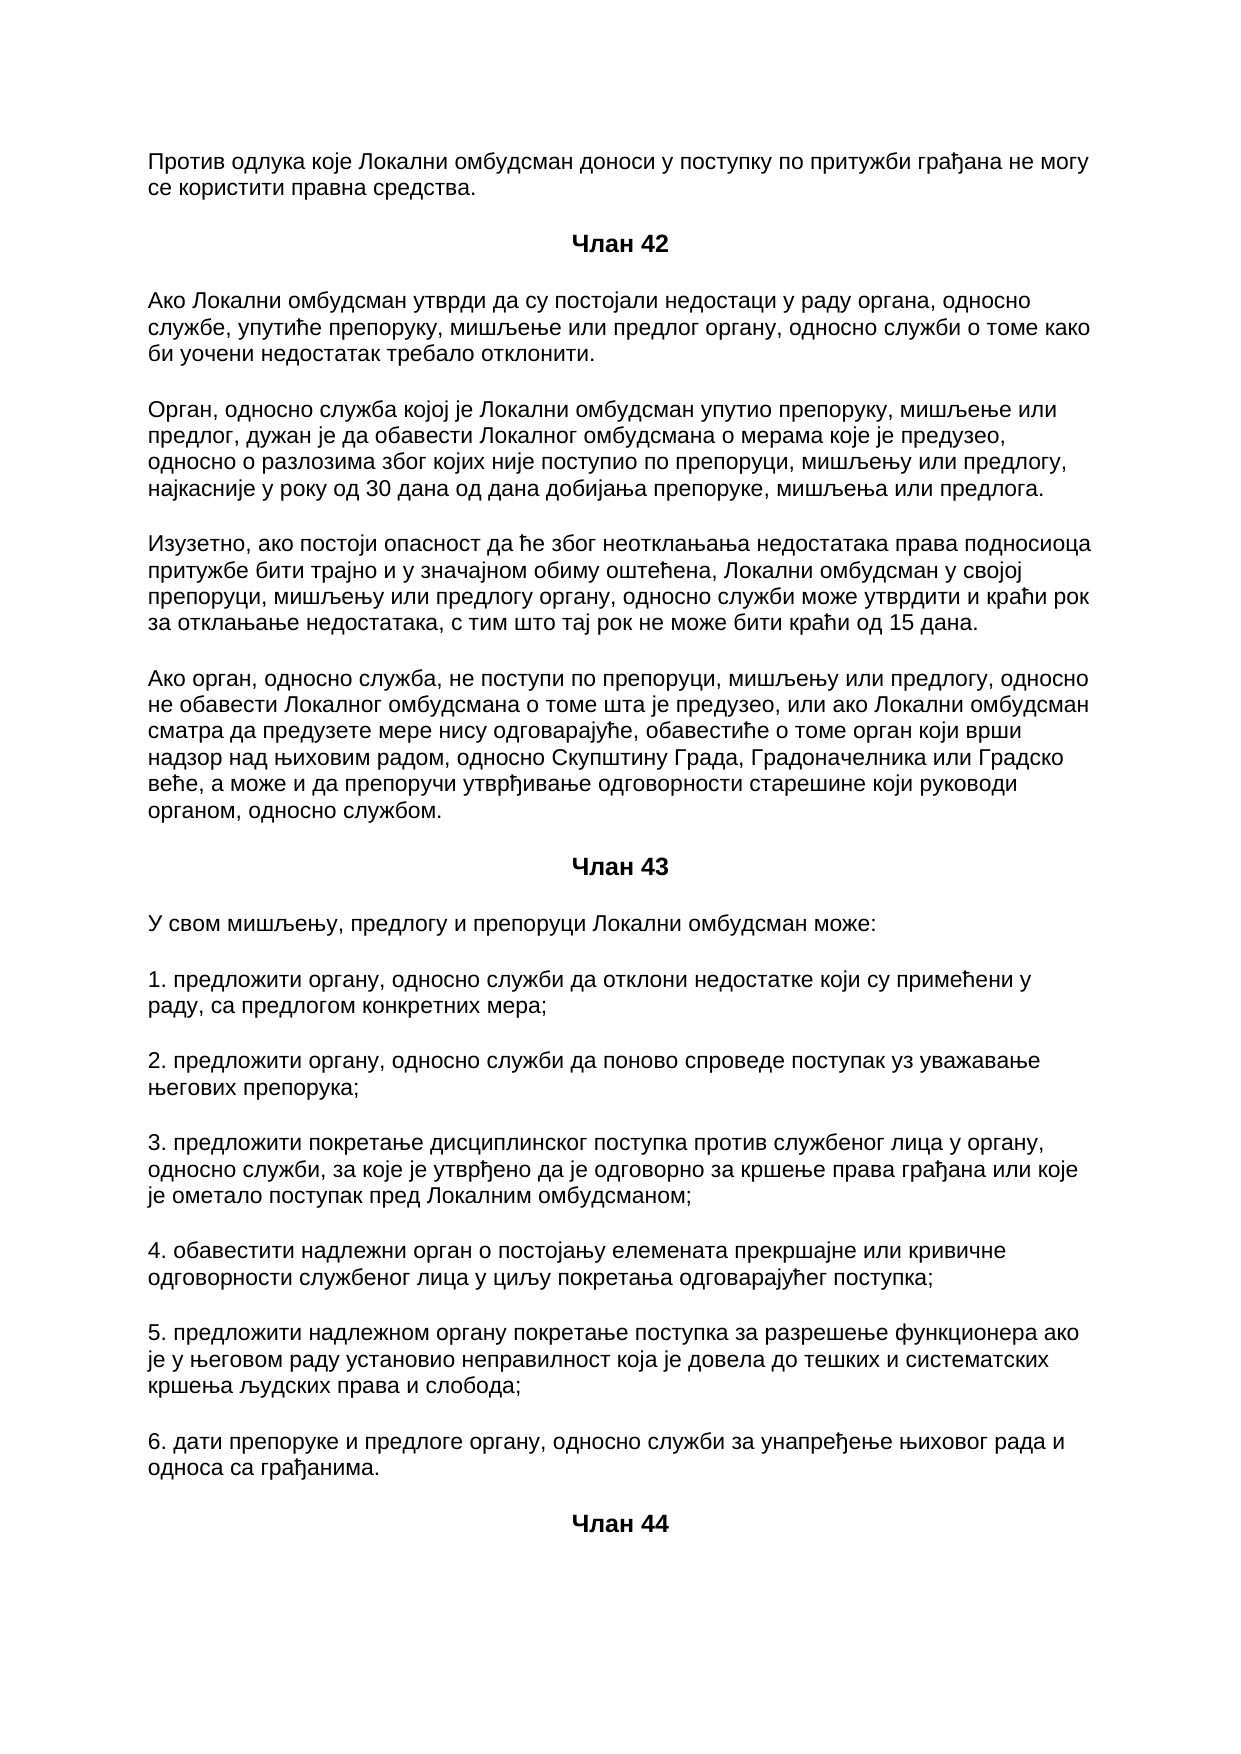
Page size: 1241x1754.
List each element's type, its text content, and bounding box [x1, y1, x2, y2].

text Против одлука које Локални омбудсман доноси у поступку по притужби грађана не могу се користити правна средства. [148, 148, 1093, 200]
text 4. обавестити надлежни орган о постојању елемената прекршајне или кривичне одговорности службеног лица у циљу покретања одговарајућег поступка; [148, 1237, 1093, 1290]
text 1. предложити органу, односно служби да отклони недостатке који су примећени у раду, са предлогом конкретних мера; [148, 966, 1093, 1018]
text Члан 43 [148, 852, 1093, 881]
text Изузетно, ако постоји опасност да ће због неотклањања недостатака права подносиоца притужбе бити трајно и у значајном обиму оштећена, Локални омбудсман у својој препоруци, мишљењу или предлогу органу, односно служби може утврдити и краћи рок за отклањање недостатака, с тим што тај рок не може бити краћи од 15 дана. [148, 530, 1093, 636]
text Члан 42 [148, 229, 1093, 258]
text 6. дати препоруке и предлоге органу, односно служби за унапређење њиховог рада и односа са грађанима. [148, 1428, 1093, 1480]
text Орган, односно служба којој је Локални омбудсман упутио препоруку, мишљење или предлог, дужан је да обавести Локалног омбудсмана о мерама које је предузео, односно о разлозима због којих није поступио по препоруци, мишљењу или предлогу, најкасније у року од 30 дана од дана добијања препоруке, мишљења или предлога. [148, 396, 1093, 501]
text Ако орган, односно служба, не поступи по препоруци, мишљењу или предлогу, односно не обавести Локалног омбудсмана о томе шта је предузео, или ако Локални омбудсман сматра да предузете мере нису одговарајуће, обавестиће о томе орган који врши надзор над њиховим радом, односно Скупштину Града, Градоначелника или Градско веће, а може и да препоручи утврђивање одговорности старешине који руководи органом, односно службом. [148, 665, 1093, 823]
text 5. предложити надлежном органу покретање поступка за разрешење функционера ако је у његовом раду установио неправилност која је довела до тешких и систематских кршења људских права и слобода; [148, 1319, 1093, 1398]
text 3. предложити покретање дисциплинског поступка против службеног лица у органу, односно служби, за које је утврђено да је одговорно за кршење права грађана или које је ометало поступак пред Локалним омбудсманом; [148, 1129, 1093, 1208]
text 2. предложити органу, односно служби да поново спроведе поступак уз уважавање његових препорука; [148, 1047, 1093, 1100]
text У свом мишљењу, предлогу и препоруци Локални омбудсман може: [148, 910, 1093, 936]
text Члан 44 [148, 1509, 1093, 1538]
text Ако Локални омбудсман утврди да су постојали недостаци у раду органа, односно службе, упутиће препоруку, мишљење или предлог органу, односно служби о томе како би уочени недостатак требало отклонити. [148, 287, 1093, 366]
